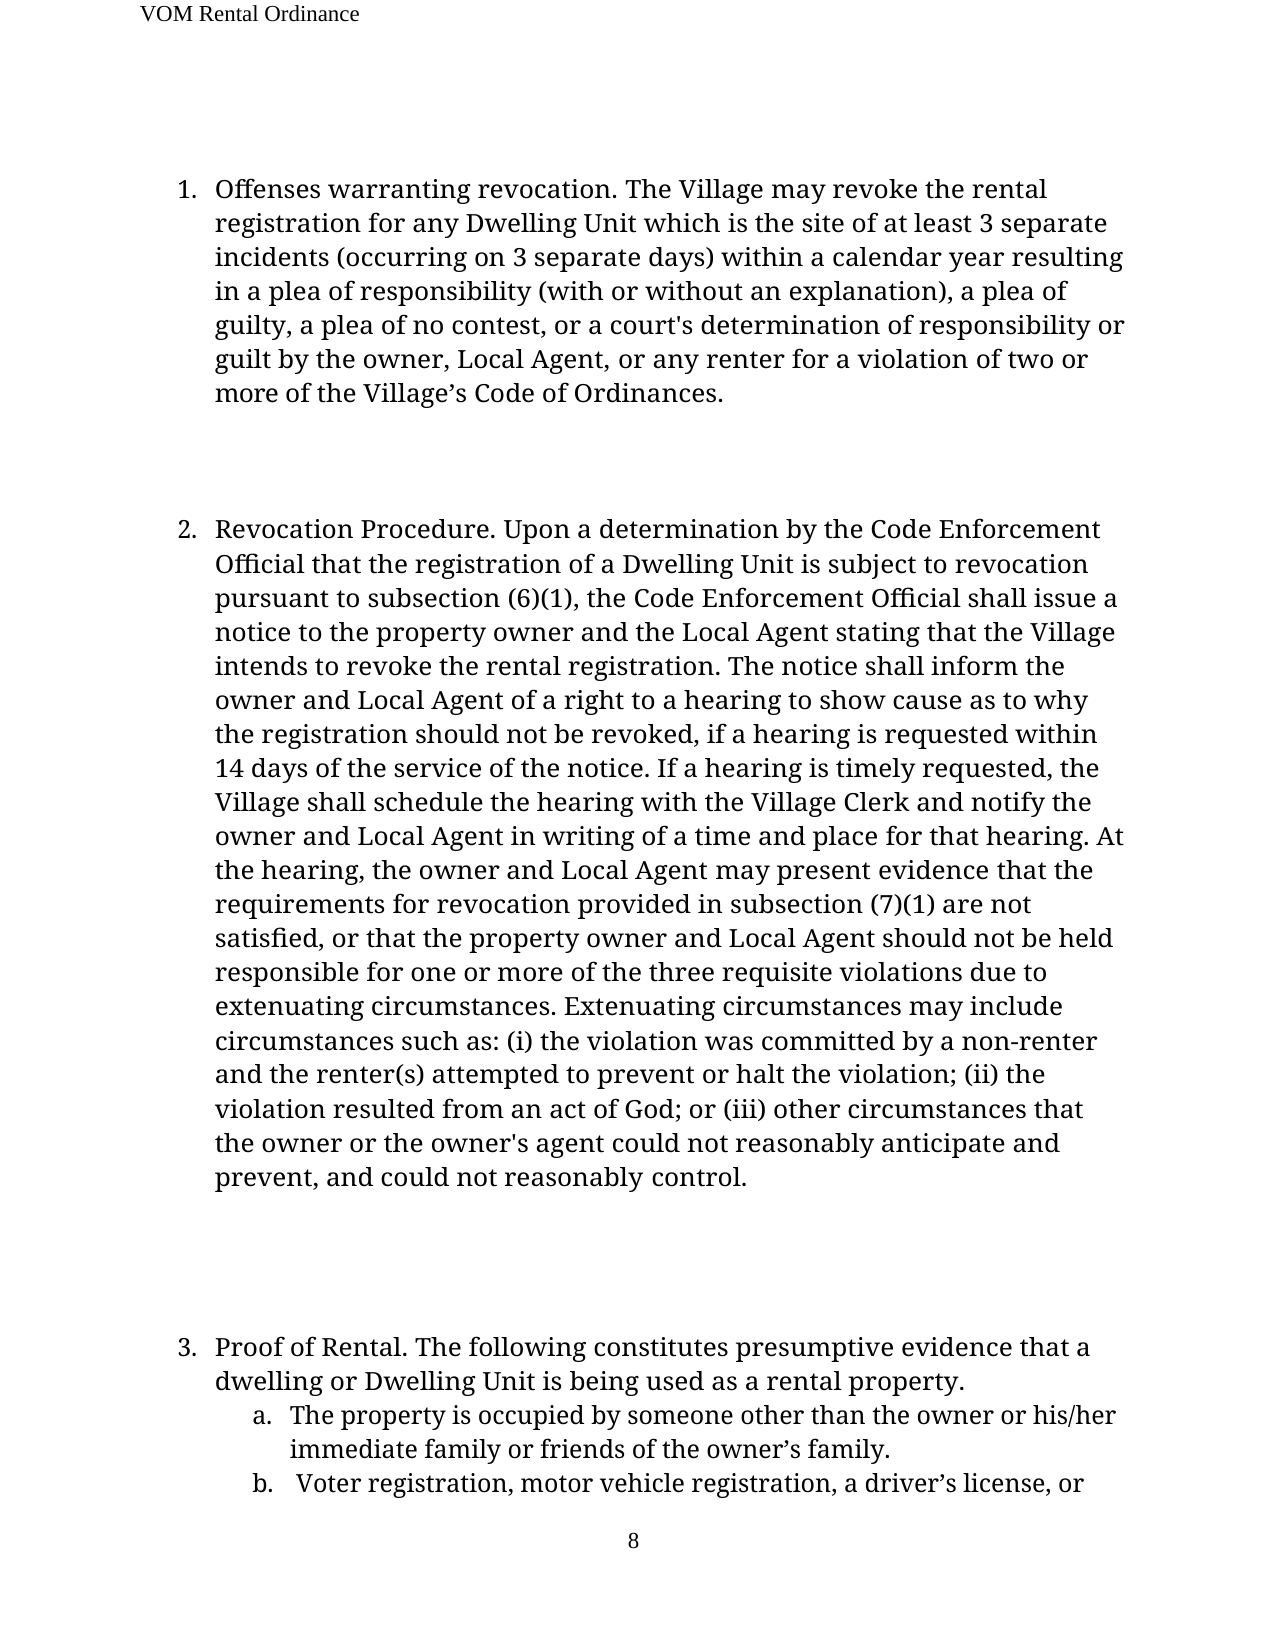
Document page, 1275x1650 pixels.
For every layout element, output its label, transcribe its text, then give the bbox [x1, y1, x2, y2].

list Proof of Rental. The following constitutes presumptive evidence that a dwelling or Dwelling Unit is being used as a rental property. [177, 1330, 1127, 1398]
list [252, 1466, 1127, 1500]
list The property is occupied by someone other than the owner or his/her immediate family or friends of the owner’s family. [252, 1398, 1127, 1466]
list Offenses warranting revocation. The Village may revoke the rental registration for any Dwelling Unit which is the site of at least 3 separate incidents (occurring on 3 separate days) within a calendar year resulting in a plea of responsibility (with or without an explanation), a plea of guilty, a plea of no contest, or a court's determination of responsibility or guilt by the owner, Local Agent, or any renter for a violation of two or more of the Village’s Code of Ordinances. [177, 172, 1127, 410]
list Revocation Procedure. Upon a determination by the Code Enforcement Official that the registration of a Dwelling Unit is subject to revocation pursuant to subsection (6)(1), the Code Enforcement Official shall issue a notice to the property owner and the Local Agent stating that the Village intends to revoke the rental registration. The notice shall inform the owner and Local Agent of a right to a hearing to show cause as to why the registration should not be revoked, if a hearing is requested within 14 days of the service of the notice. If a hearing is timely requested, the Village shall schedule the hearing with the Village Clerk and notify the owner and Local Agent in writing of a time and place for that hearing. At the hearing, the owner and Local Agent may present evidence that the requirements for revocation provided in subsection (7)(1) are not satisfied, or that the property owner and Local Agent should not be held responsible for one or more of the three requisite violations due to extenuating circumstances. Extenuating circumstances may include circumstances such as: (i) the violation was committed by a non-renter and the renter(s) attempted to prevent or halt the violation; (ii) the violation resulted from an act of God; or (iii) other circumstances that the owner or the owner's agent could not reasonably anticipate and prevent, and could not reasonably control. [177, 512, 1127, 1193]
